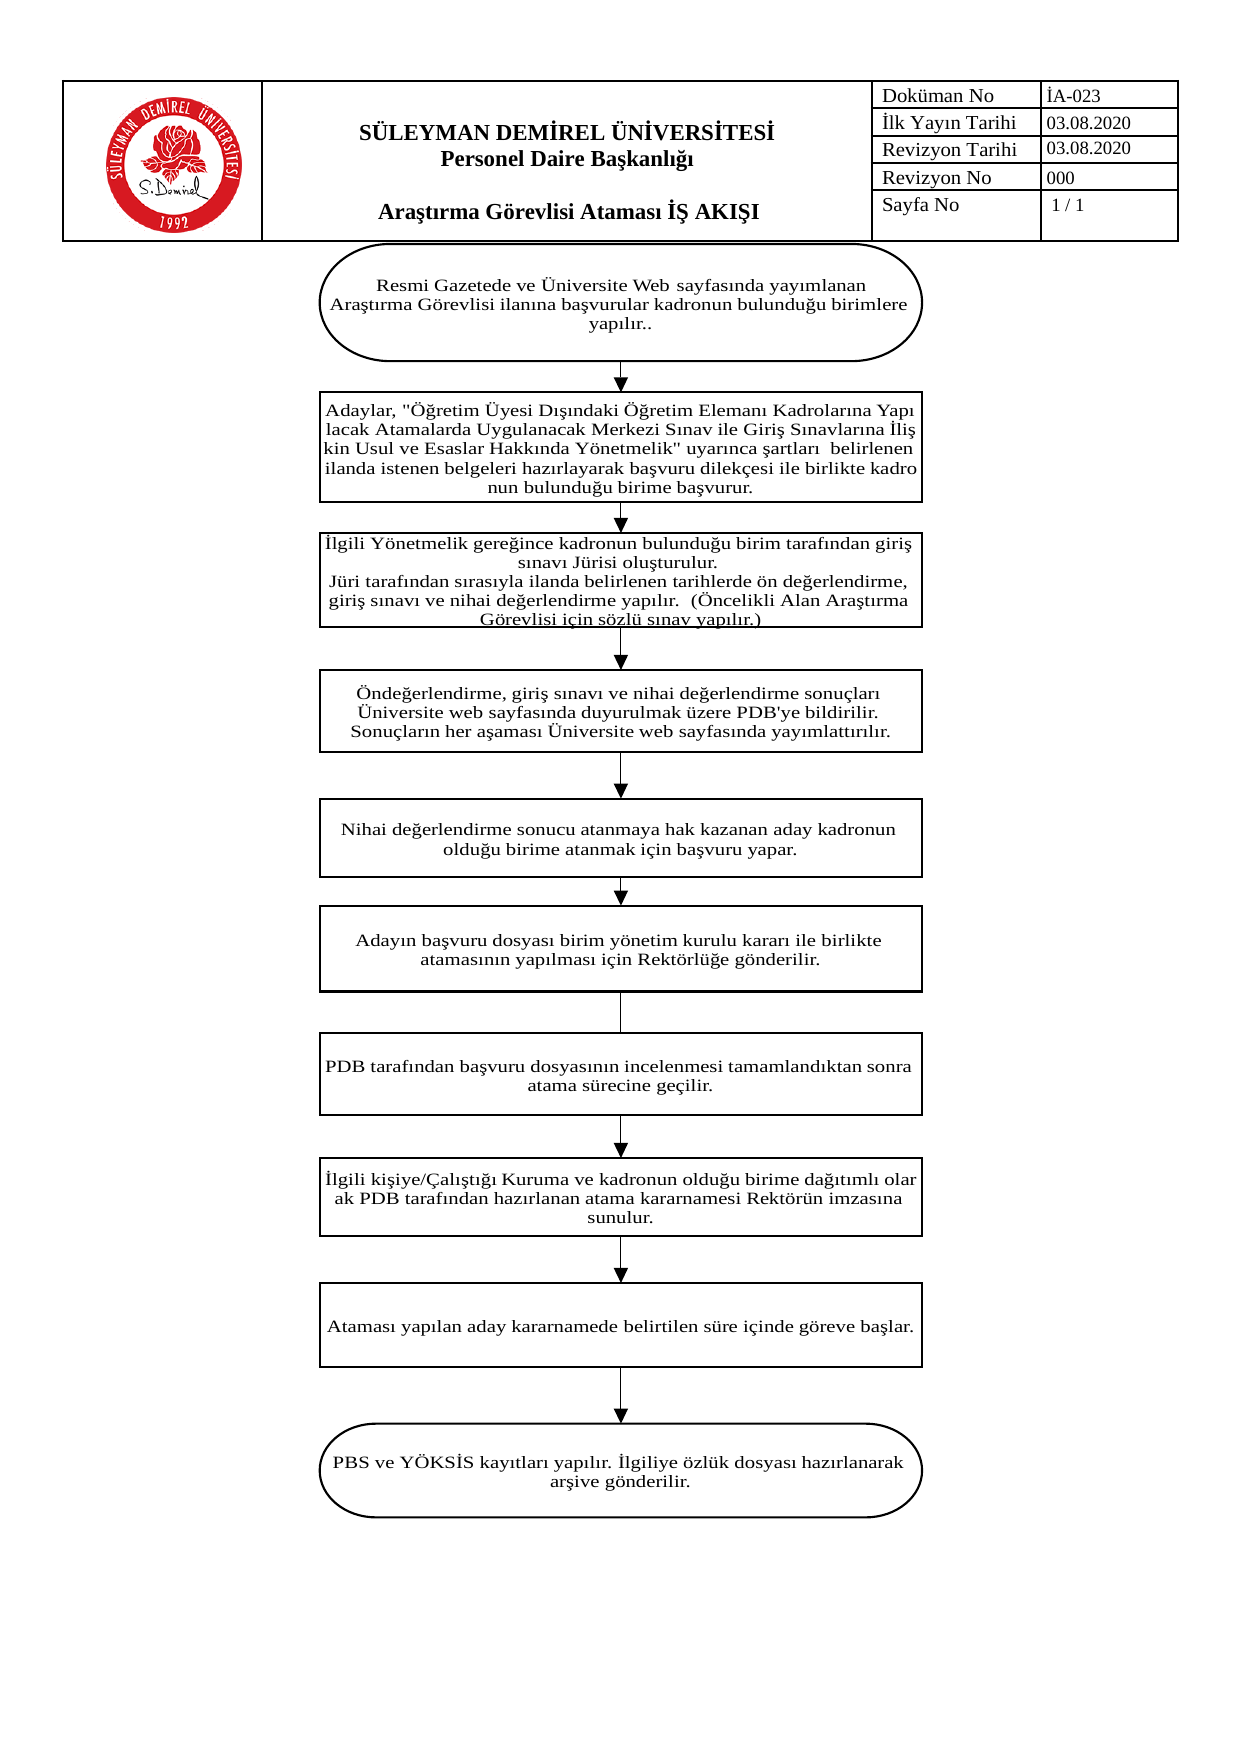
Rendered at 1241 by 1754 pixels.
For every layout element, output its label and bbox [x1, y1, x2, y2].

picture [98, 89, 249, 240]
